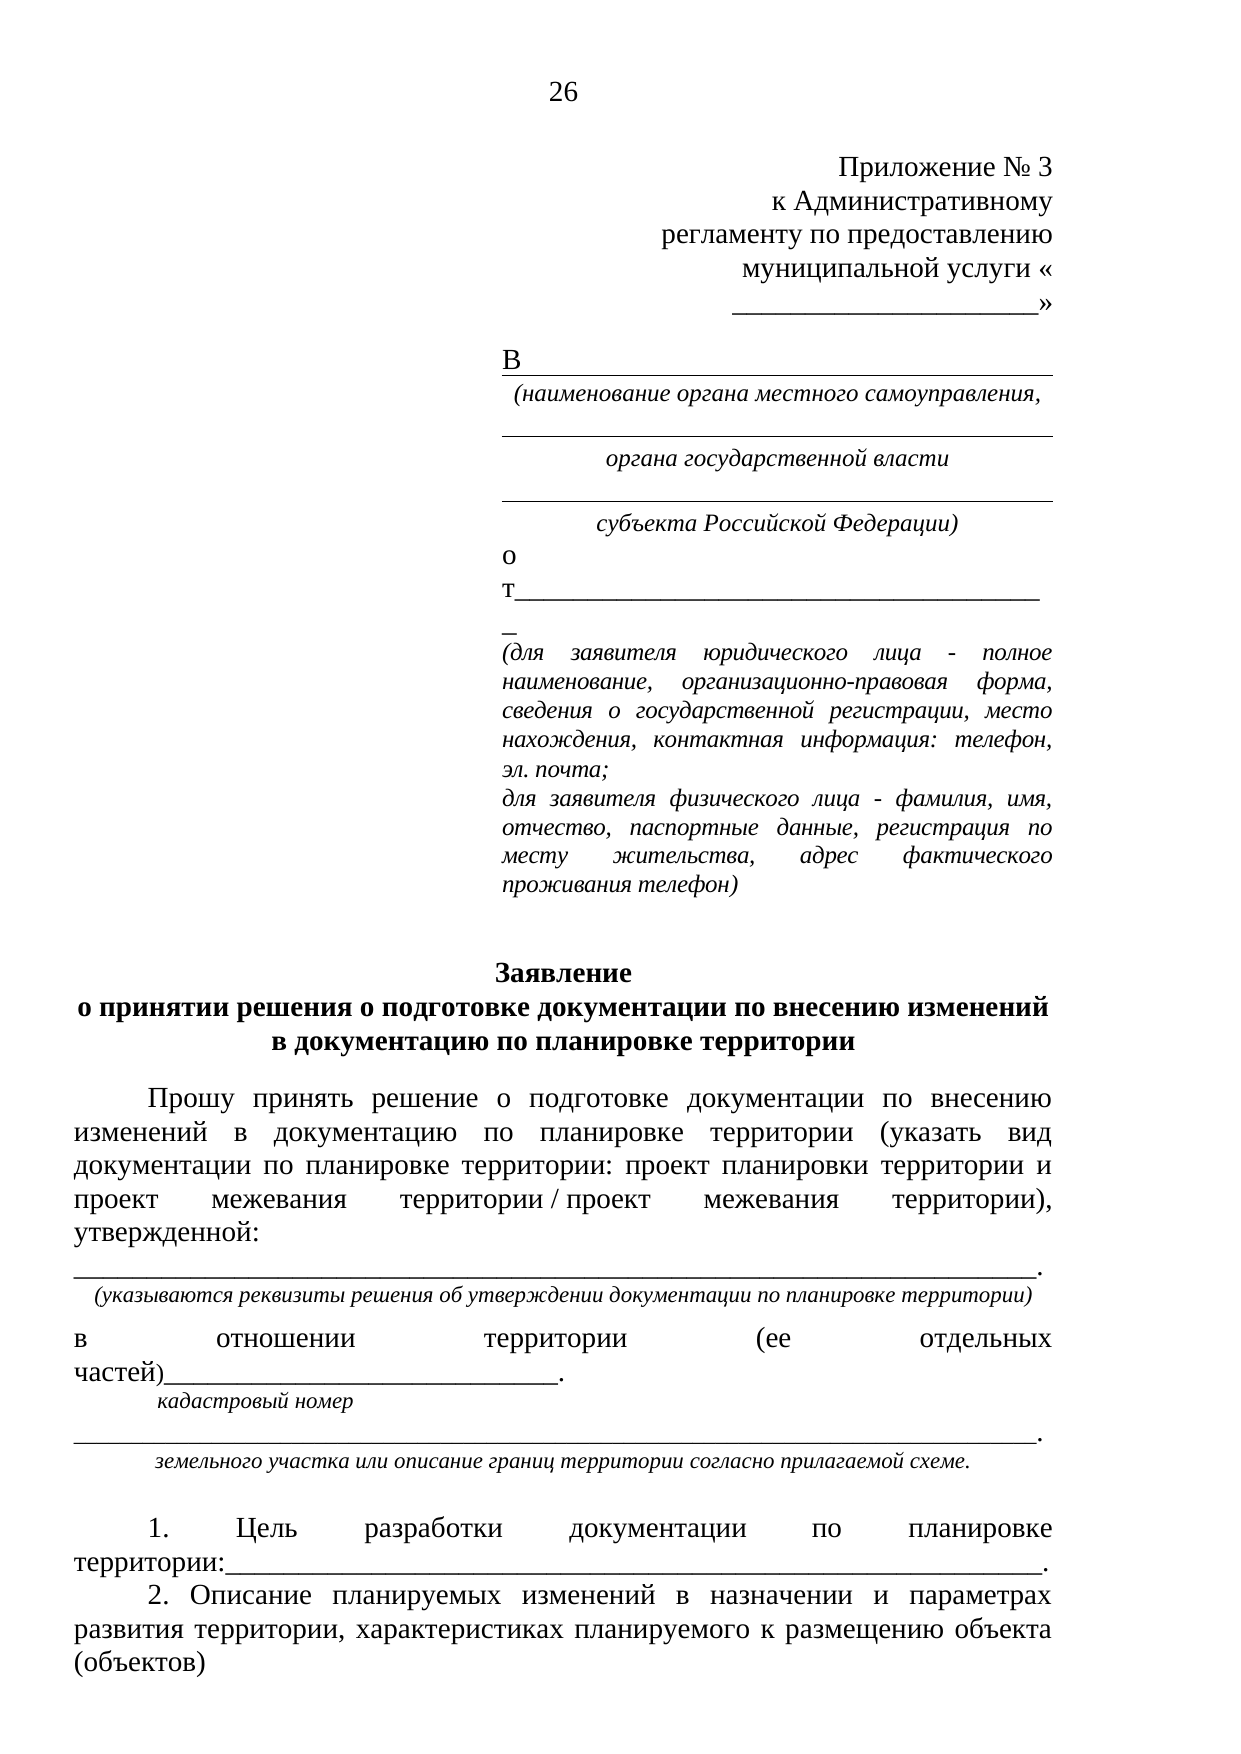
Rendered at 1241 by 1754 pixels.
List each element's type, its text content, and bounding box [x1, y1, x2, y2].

text Заявление [74, 956, 1053, 989]
text земельного участка или описание границ территории согласно прилагаемой схеме. [74, 1447, 1053, 1474]
text В [502, 342, 1053, 375]
text для заявителя физического лица - фамилия, имя, отчество, паспортные данные, регистрация по месту жительства, адрес фактического проживания телефон) [502, 783, 1053, 898]
text субъекта Российской Федерации) [502, 502, 1053, 537]
text (указываются реквизиты решения об утверждении документации по планировке территории) [74, 1281, 1053, 1308]
text 1. Цель разработки документации по планировке территории:________________________________________________________. [74, 1510, 1053, 1577]
text кадастровый номер [88, 1387, 1053, 1414]
text (наименование органа местного самоуправления, [502, 376, 1053, 407]
text Приложение № 3 [635, 150, 1053, 183]
text 2. Описание планируемых изменений в назначении и параметрах развития территории, характеристиках планируемого к размещению объекта (объектов) [74, 1577, 1053, 1678]
text (для заявителя юридического лица - полное наименование, организационно-правовая форма, сведения о государственной регистрации, место нахождения, контактная информация: телефон, эл. почта; [502, 637, 1053, 783]
text о принятии решения о подготовке документации по внесению изменений в документацию по планировке территории [74, 989, 1053, 1056]
text __________________________________________________________________. [74, 1248, 1053, 1281]
text ____________________________________________________________________________________. [74, 1414, 1053, 1447]
text Прошу принять решение о подготовке документации по внесению изменений в документацию по планировке территории (указать вид документации по планировке территории: проект планировки территории и проект межевания территории / проект межевания территории), утвержденной: [74, 1080, 1053, 1248]
text к Административному регламенту по предоставлению муниципальной услуги « _____________________» [635, 183, 1053, 318]
text от_____________________________________ [502, 537, 1053, 637]
text в отношении территории (ее отдельных частей)___________________________. [74, 1320, 1053, 1387]
text органа государственной власти [502, 437, 1053, 472]
